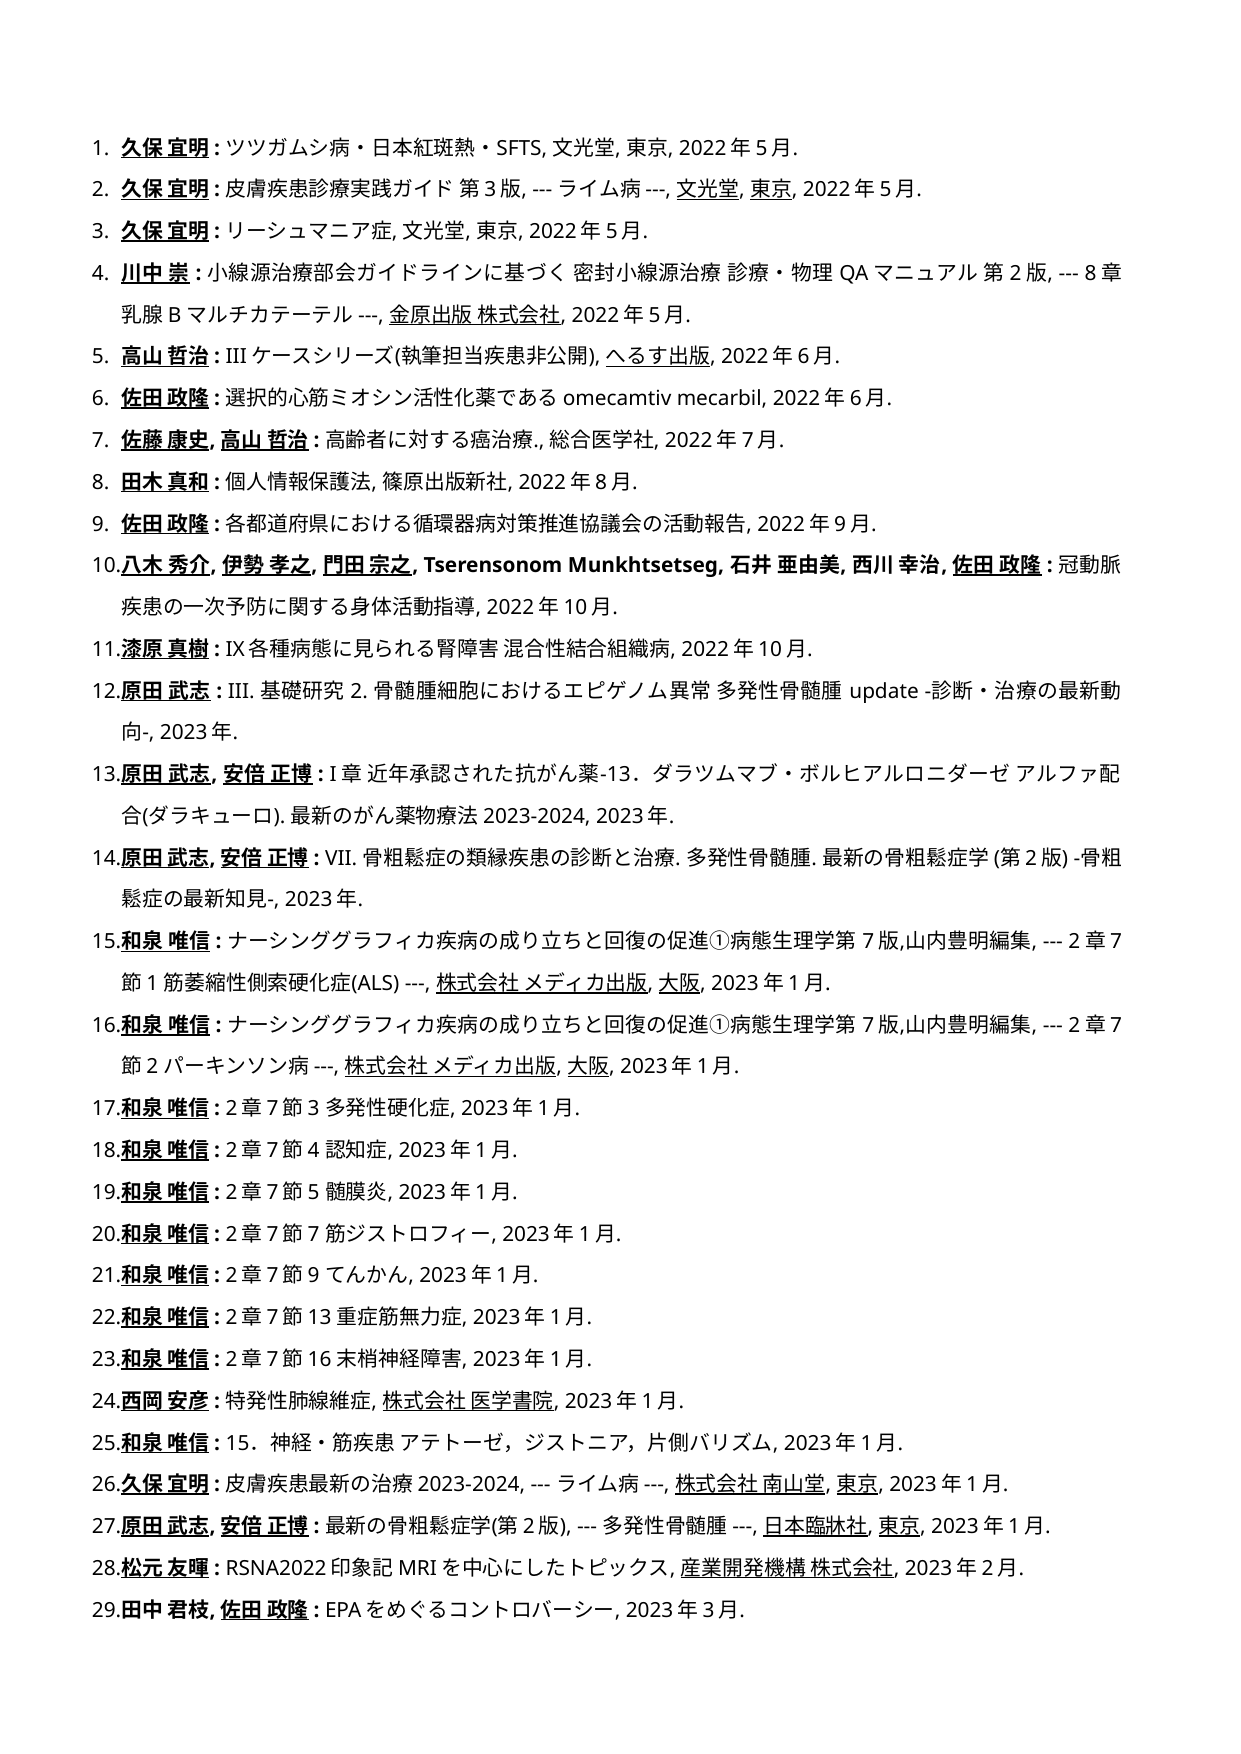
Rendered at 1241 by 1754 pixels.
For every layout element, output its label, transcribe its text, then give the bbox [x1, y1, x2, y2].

list 久保 宜明 : 皮膚疾患診療実践ガイド 第3版, --- ライム病 ---, 文光堂, 東京, 2022年5月. [92, 167, 1122, 209]
list 和泉 唯信 : 2章7節13 重症筋無力症, 2023年1月. [92, 1295, 1122, 1336]
list 高山 哲治 : IIIケースシリーズ(執筆担当疾患非公開), へるす出版, 2022年6月. [92, 334, 1122, 376]
list 和泉 唯信 : ナーシンググラフィカ疾病の成り立ちと回復の促進①病態生理学第7版,山内豊明編集, --- 2章7節1 筋萎縮性側索硬化症(ALS) ---, 株式会社 メディカ出版, 大阪, 2023年1月. [92, 919, 1122, 1002]
list 久保 宜明 : リーシュマニア症, 文光堂, 東京, 2022年5月. [92, 209, 1122, 250]
list 和泉 唯信 : ナーシンググラフィカ疾病の成り立ちと回復の促進①病態生理学第7版,山内豊明編集, --- 2章7節2 パーキンソン病 ---, 株式会社 メディカ出版, 大阪, 2023年1月. [92, 1002, 1122, 1086]
list 川中 崇 : 小線源治療部会ガイドラインに基づく 密封小線源治療 診療・物理QAマニュアル 第2版, --- 8章 乳腺 B マルチカテーテル ---, 金原出版 株式会社, 2022年5月. [92, 250, 1122, 334]
list 原田 武志, 安倍 正博 : 最新の骨粗鬆症学(第2版), --- 多発性骨髄腫 ---, 日本臨牀社, 東京, 2023年1月. [92, 1503, 1122, 1545]
list 漆原 真樹 : IX各種病態に見られる腎障害 混合性結合組織病, 2022年10月. [92, 626, 1122, 668]
list 久保 宜明 : ツツガムシ病・日本紅斑熱・SFTS, 文光堂, 東京, 2022年5月. [92, 125, 1122, 167]
list 佐田 政隆 : 各都道府県における循環器病対策推進協議会の活動報告, 2022年9月. [92, 501, 1122, 543]
list 佐田 政隆 : 選択的心筋ミオシン活性化薬であるomecamtiv mecarbil, 2022年6月. [92, 376, 1122, 417]
list 和泉 唯信 : 2章7節3 多発性硬化症, 2023年1月. [92, 1086, 1122, 1128]
list 和泉 唯信 : 2章7節5 髄膜炎, 2023年1月. [92, 1169, 1122, 1211]
list 松元 友暉 : RSNA2022印象記 MRIを中心にしたトピックス, 産業開発機構 株式会社, 2023年2月. [92, 1545, 1122, 1587]
list 和泉 唯信 : 2章7節7 筋ジストロフィー, 2023年1月. [92, 1211, 1122, 1253]
list 佐藤 康史, 高山 哲治 : 高齢者に対する癌治療., 総合医学社, 2022年7月. [92, 417, 1122, 459]
list 西岡 安彦 : 特発性肺線維症, 株式会社 医学書院, 2023年1月. [92, 1378, 1122, 1420]
list 田中 君枝, 佐田 政隆 : EPAをめぐるコントロバーシー, 2023年3月. [92, 1587, 1122, 1629]
list 原田 武志, 安倍 正博 : I章 近年承認された抗がん薬-13．ダラツムマブ・ボルヒアルロニダーゼ アルファ配合(ダラキューロ). 最新のがん薬物療法 2023-2024, 2023年. [92, 752, 1122, 835]
list 原田 武志 : III. 基礎研究 2. 骨髄腫細胞におけるエピゲノム異常 多発性骨髄腫 update -診断・治療の最新動向-, 2023年. [92, 668, 1122, 752]
list 久保 宜明 : 皮膚疾患最新の治療 2023-2024, --- ライム病 ---, 株式会社 南山堂, 東京, 2023年1月. [92, 1462, 1122, 1503]
list 原田 武志, 安倍 正博 : VII. 骨粗鬆症の類縁疾患の診断と治療. 多発性骨髄腫. 最新の骨粗鬆症学 (第2版) -骨粗鬆症の最新知見-, 2023年. [92, 835, 1122, 919]
list 和泉 唯信 : 2章7節16 末梢神経障害, 2023年1月. [92, 1336, 1122, 1378]
list 八木 秀介, 伊勢 孝之, 門田 宗之, Tserensonom Munkhtsetseg, 石井 亜由美, 西川 幸治, 佐田 政隆 : 冠動脈疾患の一次予防に関する身体活動指導, 2022年10月. [92, 543, 1122, 626]
list 和泉 唯信 : 2章7節9 てんかん, 2023年1月. [92, 1253, 1122, 1295]
list 和泉 唯信 : 2章7節4 認知症, 2023年1月. [92, 1128, 1122, 1169]
list 田木 真和 : 個人情報保護法, 篠原出版新社, 2022年8月. [92, 459, 1122, 501]
list 和泉 唯信 : 15．神経・筋疾患 アテトーゼ，ジストニア，片側バリズム, 2023年1月. [92, 1420, 1122, 1462]
